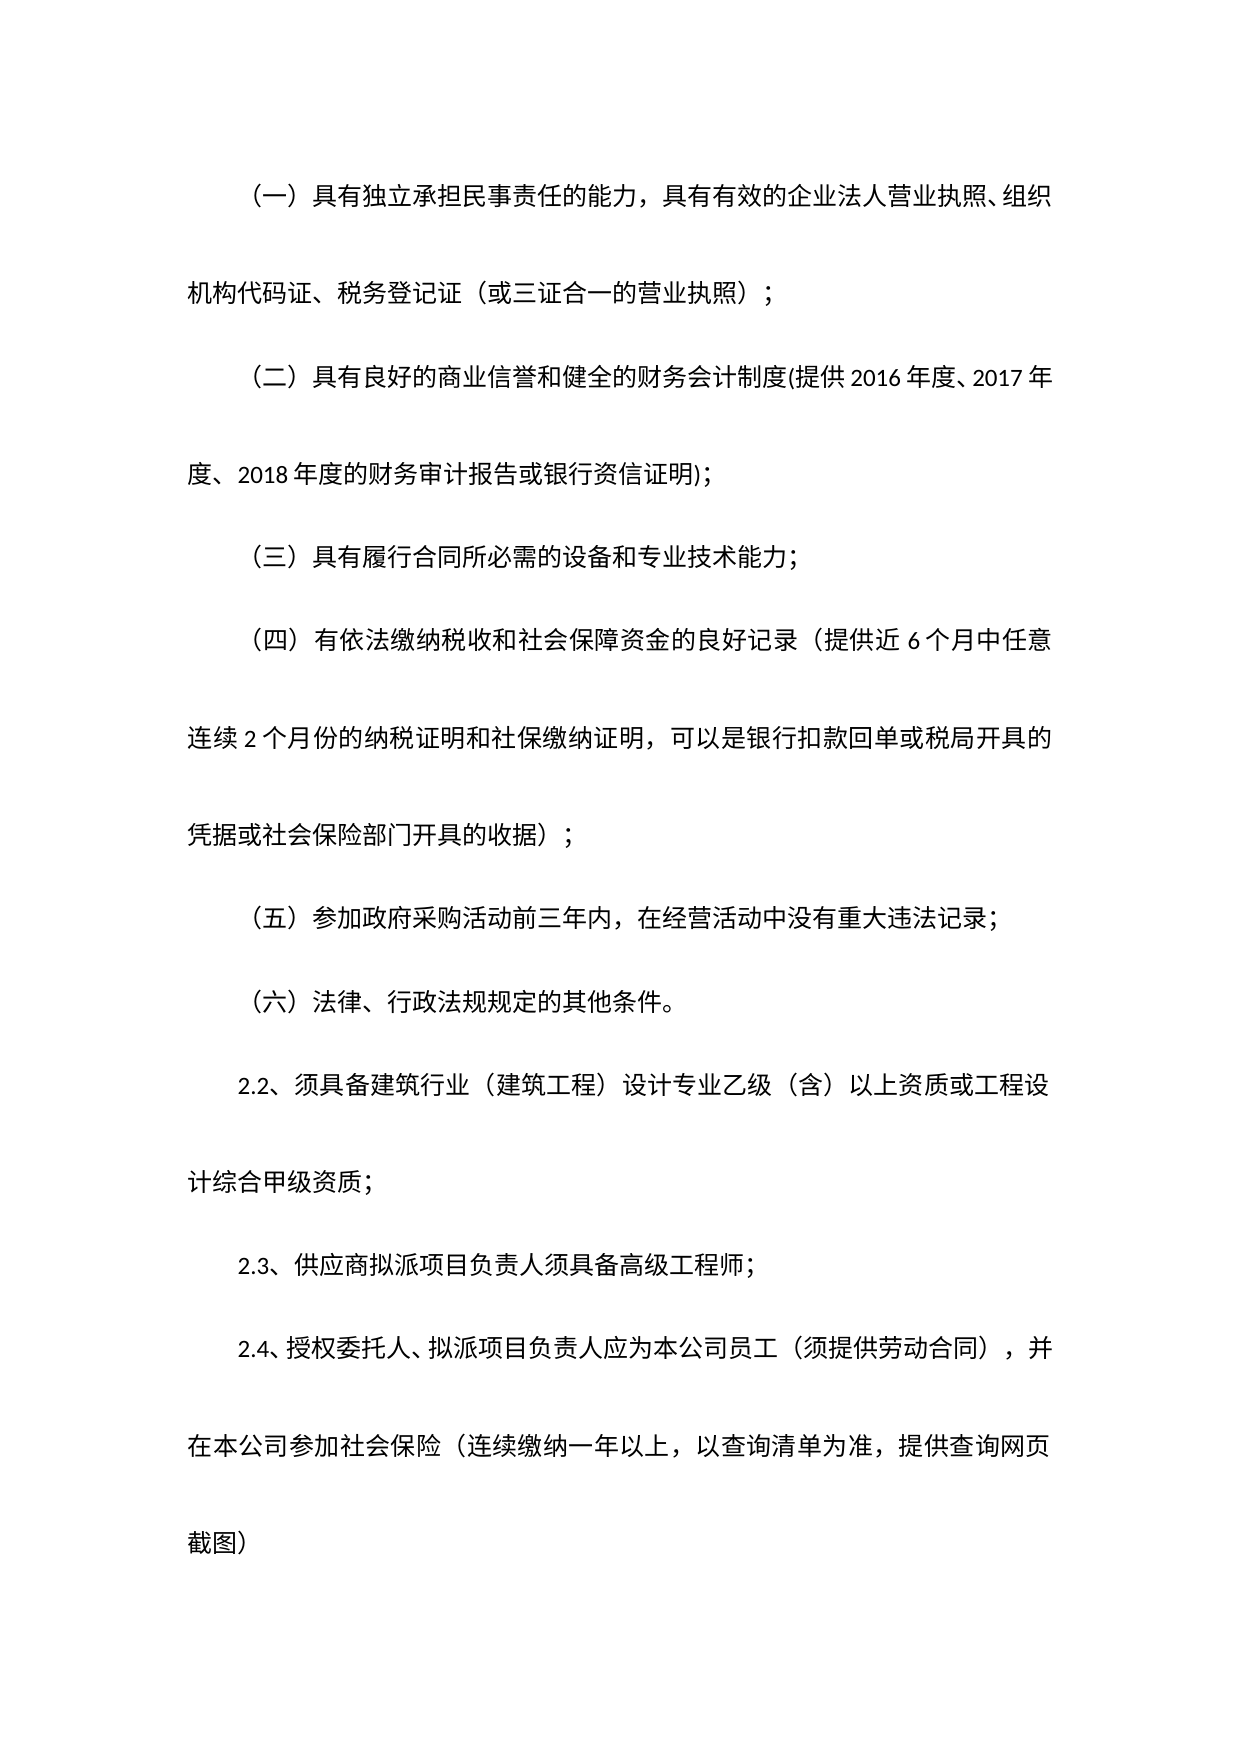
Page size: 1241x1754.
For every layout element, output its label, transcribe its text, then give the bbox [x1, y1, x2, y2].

text （四）有依法缴纳税收和社会保障资金的良好记录（提供近6个月中任意连续2个月份的纳税证明和社保缴纳证明，可以是银行扣款回单或税局开具的凭据或社会保险部门开具的收据）； [187, 606, 1053, 866]
text 2.4、授权委托人、拟派项目负责人应为本公司员工（须提供劳动合同），并在本公司参加社会保险（连续缴纳一年以上，以查询清单为准，提供查询网页截图） [187, 1314, 1053, 1574]
text 2.3、供应商拟派项目负责人须具备高级工程师； [187, 1231, 1053, 1296]
text （二）具有良好的商业信誉和健全的财务会计制度(提供2016年度、2017年度、2018年度的财务审计报告或银行资信证明)； [187, 343, 1053, 505]
text （五）参加政府采购活动前三年内，在经营活动中没有重大违法记录； [187, 884, 1053, 949]
text （一）具有独立承担民事责任的能力，具有有效的企业法人营业执照、组织机构代码证、税务登记证（或三证合一的营业执照）； [187, 162, 1053, 324]
text （六）法律、行政法规规定的其他条件。 [187, 968, 1053, 1033]
text 2.2、须具备建筑行业（建筑工程）设计专业乙级（含）以上资质或工程设计综合甲级资质； [187, 1051, 1053, 1213]
text （三）具有履行合同所必需的设备和专业技术能力； [187, 523, 1053, 588]
